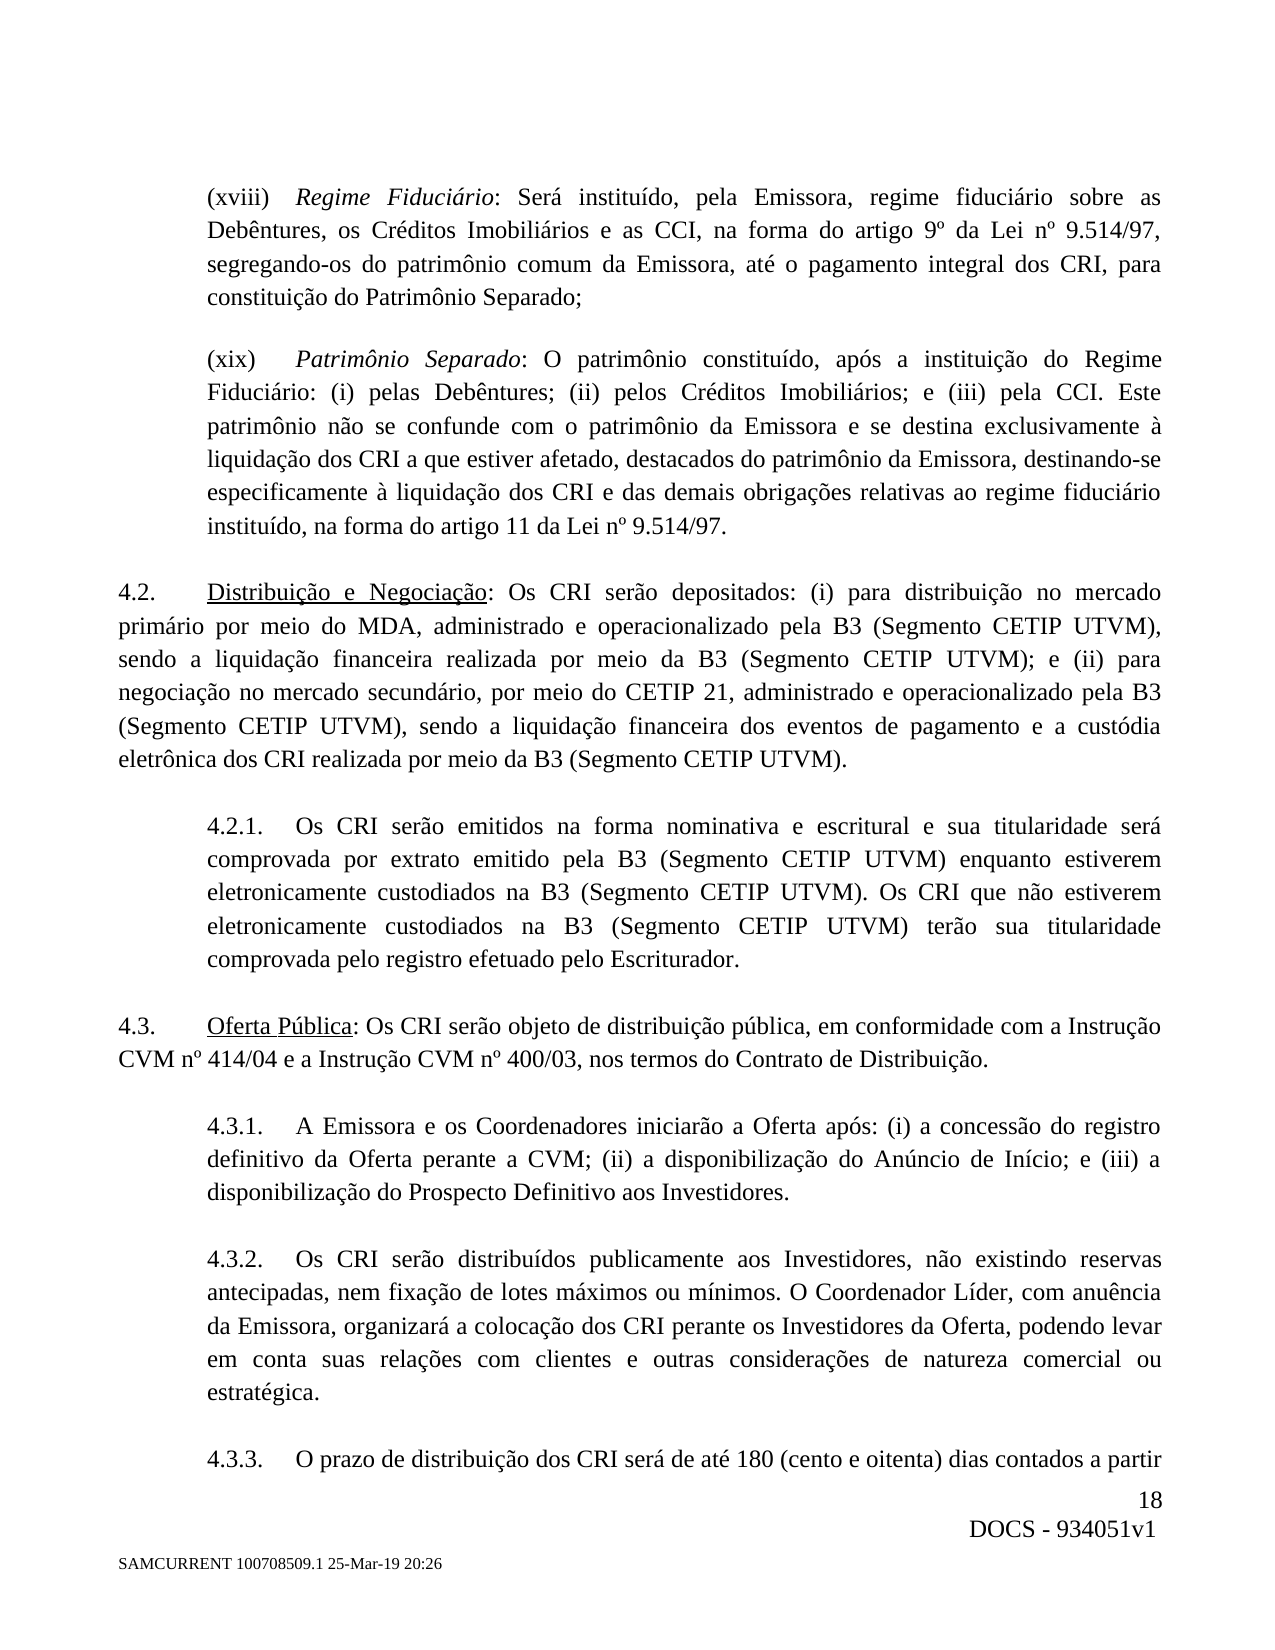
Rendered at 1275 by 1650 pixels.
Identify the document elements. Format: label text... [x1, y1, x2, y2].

subtitle Patrimônio Separado: O patrimônio constituído, após a instituição do Regime Fiduciário: (i) pelas Debêntures; (ii) pelos Créditos Imobiliários; e (iii) pela CCI. Este patrimônio não se confunde com o patrimônio da Emissora e se destina exclusivamente à liquidação dos CRI a que estiver afetado, destacados do patrimônio da Emissora, destinando-se especificamente à liquidação dos CRI e das demais obrigações relativas ao regime fiduciário instituído, na forma do artigo 11 da Lei nº 9.514/97. [207, 341, 1162, 541]
subtitle A Emissora e os Coordenadores iniciarão a Oferta após: (i) a concessão do registro definitivo da Oferta perante a CVM; (ii) a disponibilização do Anúncio de Início; e (iii) a disponibilização do Prospecto Definitivo aos Investidores. [207, 1107, 1162, 1207]
subtitle Distribuição e Negociação: Os CRI serão depositados: (i) para distribuição no mercado primário por meio do MDA, administrado e operacionalizado pela B3 (Segmento CETIP UTVM), sendo a liquidação financeira realizada por meio da B3 (Segmento CETIP UTVM); e (ii) para negociação no mercado secundário, por meio do CETIP 21, administrado e operacionalizado pela B3 (Segmento CETIP UTVM), sendo a liquidação financeira dos eventos de pagamento e a custódia eletrônica dos CRI realizada por meio da B3 (Segmento CETIP UTVM). [118, 574, 1162, 774]
subtitle Os CRI serão emitidos na forma nominativa e escritural e sua titularidade será comprovada por extrato emitido pela B3 (Segmento CETIP UTVM) enquanto estiverem eletronicamente custodiados na B3 (Segmento CETIP UTVM). Os CRI que não estiverem eletronicamente custodiados na B3 (Segmento CETIP UTVM) terão sua titularidade comprovada pelo registro efetuado pelo Escriturador. [207, 807, 1162, 974]
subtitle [207, 1441, 1162, 1474]
subtitle Regime Fiduciário: Será instituído, pela Emissora, regime fiduciário sobre as Debêntures, os Créditos Imobiliários e as CCI, na forma do artigo 9º da Lei nº 9.514/97, segregando-os do patrimônio comum da Emissora, até o pagamento integral dos CRI, para constituição do Patrimônio Separado; [207, 179, 1162, 312]
subtitle Os CRI serão distribuídos publicamente aos Investidores, não existindo reservas antecipadas, nem fixação de lotes máximos ou mínimos. O Coordenador Líder, com anuência da Emissora, organizará a colocação dos CRI perante os Investidores da Oferta, podendo levar em conta suas relações com clientes e outras considerações de natureza comercial ou estratégica. [207, 1241, 1162, 1407]
subtitle Oferta Pública: Os CRI serão objeto de distribuição pública, em conformidade com a Instrução CVM nº 414/04 e a Instrução CVM nº 400/03, nos termos do Contrato de Distribuição. [118, 1007, 1162, 1074]
